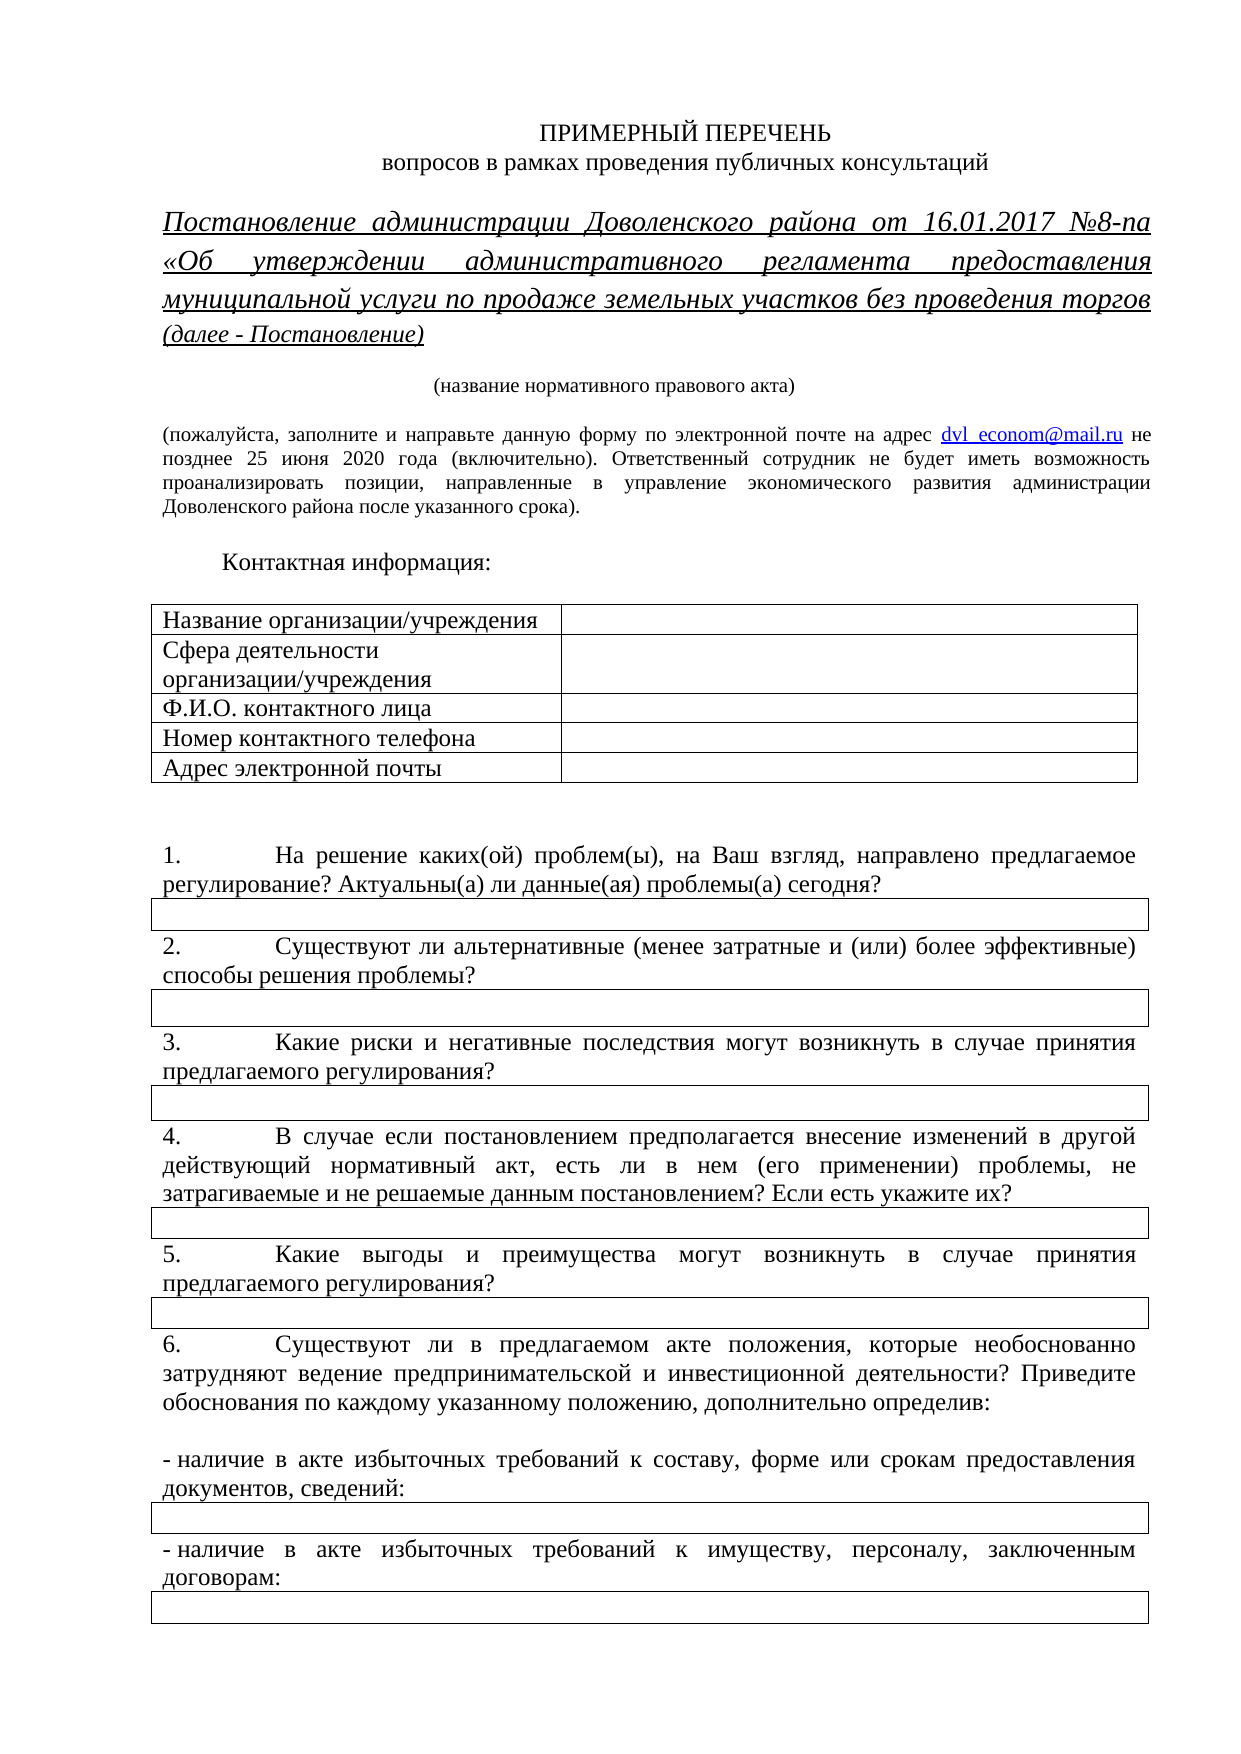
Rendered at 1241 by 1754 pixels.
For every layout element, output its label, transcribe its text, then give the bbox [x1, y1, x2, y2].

table_header Название организации/учреждения [152, 605, 561, 634]
table_cell Существуют ли альтернативные (менее затратные и (или) более эффективные) способы решения проблемы? [151, 931, 1148, 989]
table_cell Сфера деятельности организации/учреждения [152, 635, 561, 692]
table_cell Адрес электронной почты [152, 753, 561, 782]
text Постановление администрации Доволенского района от 16.01.2017 №8-па «Об утверждении административного регламента предоставления муниципальной услуги по продаже земельных участков без проведения торгов (далее - Постановление) [162, 273, 1152, 348]
table_cell [562, 635, 1137, 692]
text ПРИМЕРНЫЙ ПЕРЕЧЕНЬ [162, 118, 1152, 147]
table_cell [152, 990, 1148, 1026]
table_cell [152, 1592, 1148, 1622]
table_header На решение каких(ой) проблем(ы), на Ваш взгляд, направлено предлагаемое регулирование? Актуальны(а) ли данные(ая) проблемы(а) сегодня? [151, 840, 1148, 898]
table_cell [562, 753, 1137, 782]
table_cell [152, 1208, 1148, 1238]
text вопросов в рамках проведения публичных консультаций [162, 147, 1152, 176]
table_cell [152, 899, 1148, 930]
table_header [562, 605, 1137, 634]
table_cell [152, 1503, 1148, 1533]
table_cell Какие выгоды и преимущества могут возникнуть в случае принятия предлагаемого регулирования? [151, 1239, 1148, 1297]
table_cell Существуют ли в предлагаемом акте положения, которые необоснованно затрудняют ведение предпринимательской и инвестиционной деятельности? Приведите обоснования по каждому указанному положению, дополнительно определив: - наличие в акте избыточных требований к составу, форме или срокам предоставления документов, сведений: [151, 1329, 1148, 1502]
table_cell В случае если постановлением предполагается внесение изменений в другой действующий нормативный акт, есть ли в нем (его применении) проблемы, не затрагиваемые и не решаемые данным постановлением? Если есть укажите их? [151, 1121, 1148, 1207]
table_cell [152, 1086, 1148, 1120]
table_cell Какие риски и негативные последствия могут возникнуть в случае принятия предлагаемого регулирования? [151, 1027, 1148, 1084]
text Постановление администрации Доволенского района от 16.01.2017 №8-па «Об утверждении административного регламента предоставления муниципальной услуги по продаже земельных участков без проведения торгов (далее - Постановление) [162, 204, 1152, 272]
table_cell [562, 723, 1137, 752]
table_cell - наличие в акте избыточных требований к имуществу, персоналу, заключенным договорам: [151, 1534, 1148, 1591]
text (пожалуйста, заполните и направьте данную форму по электронной почте на адрес dvl_econom@mail.ru не позднее 25 июня 2020 года (включительно). Ответственный сотрудник не будет иметь возможность проанализировать позиции, направленные в управление экономического развития администрации Доволенского района после указанного срока). [162, 422, 1152, 518]
table_cell Номер контактного телефона [152, 723, 561, 752]
text (название нормативного правового акта) [162, 373, 1152, 397]
table_cell Ф.И.О. контактного лица [152, 694, 561, 722]
text Контактная информация: [162, 547, 1152, 575]
table_cell [152, 1298, 1148, 1328]
table_cell [562, 694, 1137, 722]
